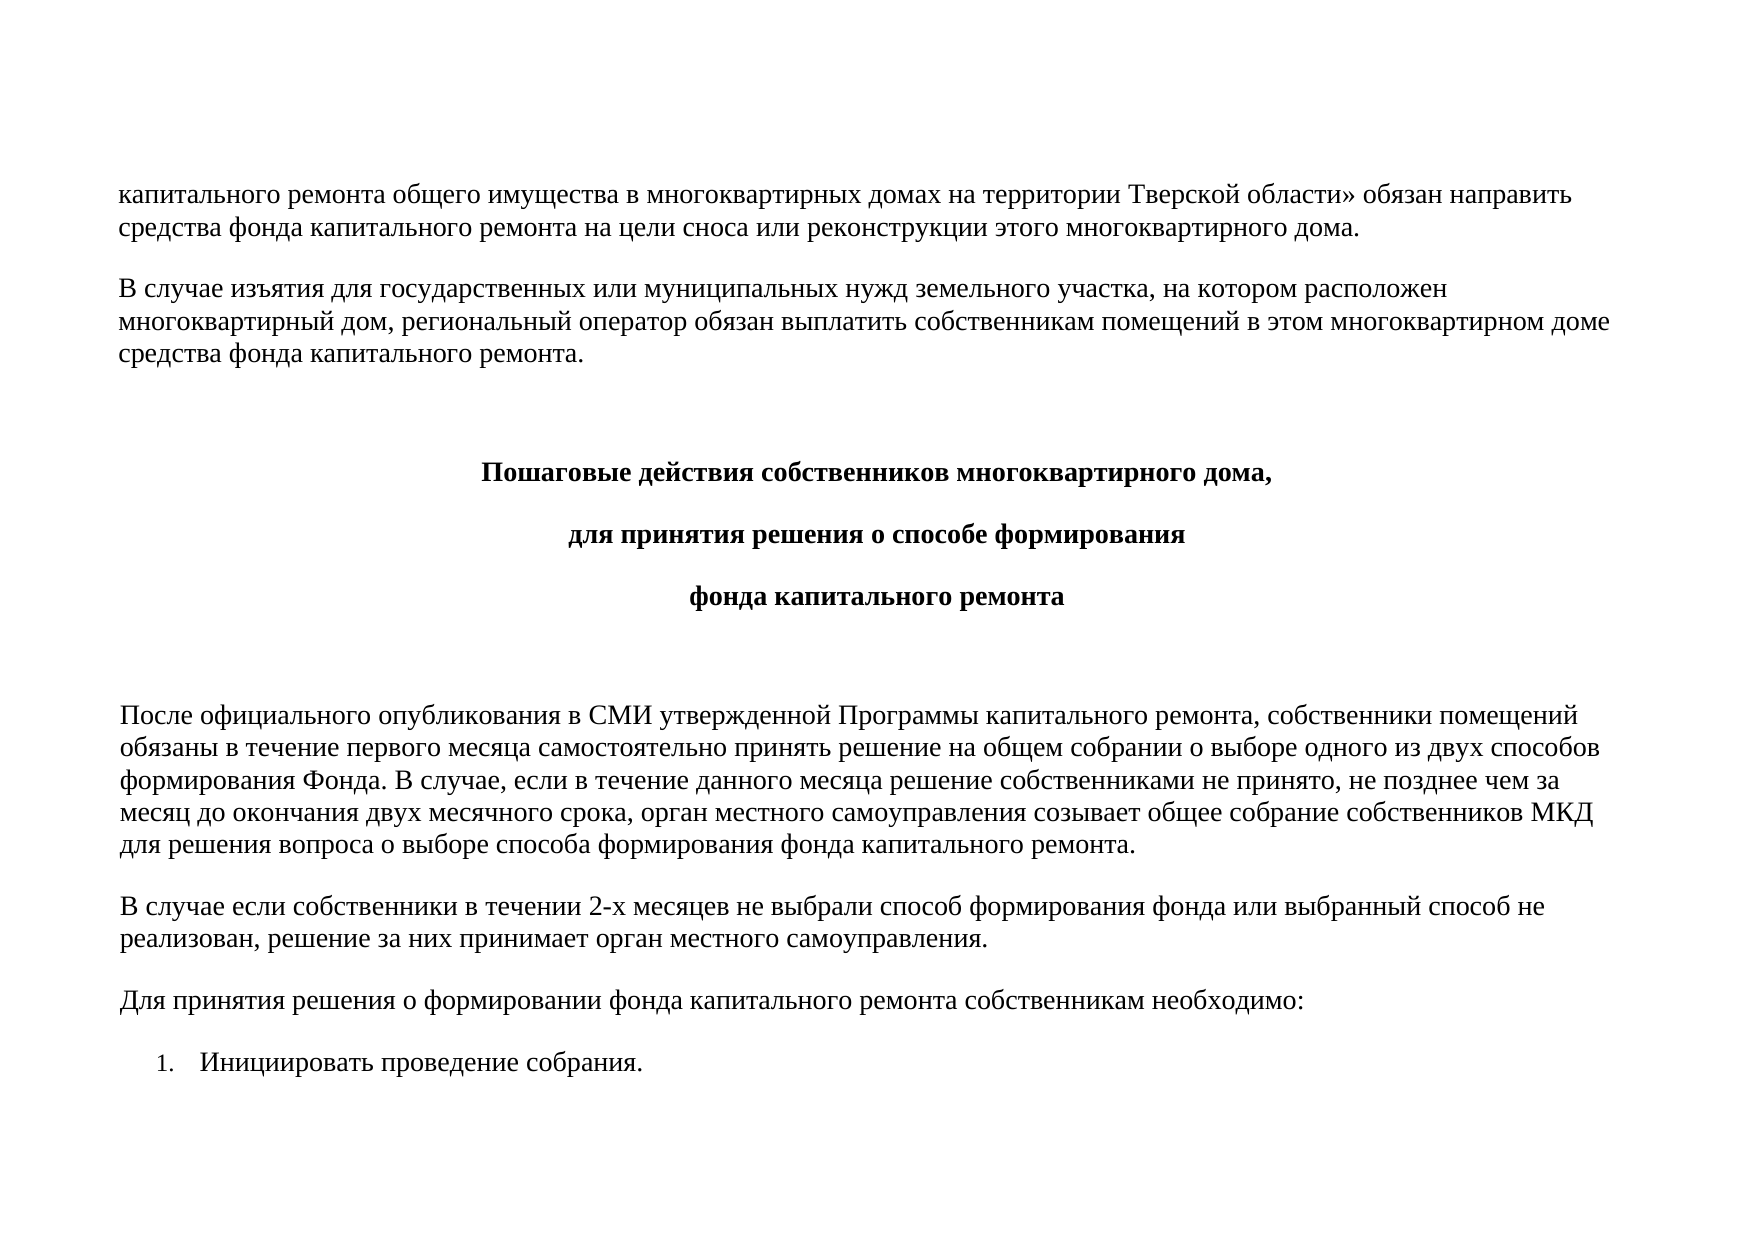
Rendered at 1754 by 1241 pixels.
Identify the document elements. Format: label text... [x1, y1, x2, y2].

text После официального опубликования в СМИ утвержденной Программы капитального ремонта, собственники помещений обязаны в течение первого месяца самостоятельно принять решение на общем собрании о выборе одного из двух способов формирования Фонда. В случае, если в течение данного месяца решение собственниками не принято, не позднее чем за месяц до окончания двух месячного срока, орган местного самоуправления созывает общее собрание собственников МКД для решения вопроса о выборе способа формирования фонда капитального ремонта. [119, 698, 1634, 860]
text фонда капитального ремонта [119, 578, 1634, 611]
text В случае если собственники в течении 2-х месяцев не выбрали способ формирования фонда или выбранный способ не реализован, решение за них принимает орган местного самоуправления. [119, 889, 1631, 954]
text Для принятия решения о формировании фонда капитального ремонта собственникам необходимо: [119, 983, 1631, 1016]
text Пошаговые действия собственников многоквартирного дома, [119, 455, 1634, 488]
text для принятия решения о способе формирования [119, 517, 1634, 549]
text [118, 177, 1631, 242]
list Инициировать проведение собрания. [156, 1045, 1636, 1077]
text В случае изъятия для государственных или муниципальных нужд земельного участка, на котором расположен многоквартирный дом, региональный оператор обязан выплатить собственникам помещений в этом многоквартирном доме средства фонда капитального ремонта. [118, 271, 1631, 368]
